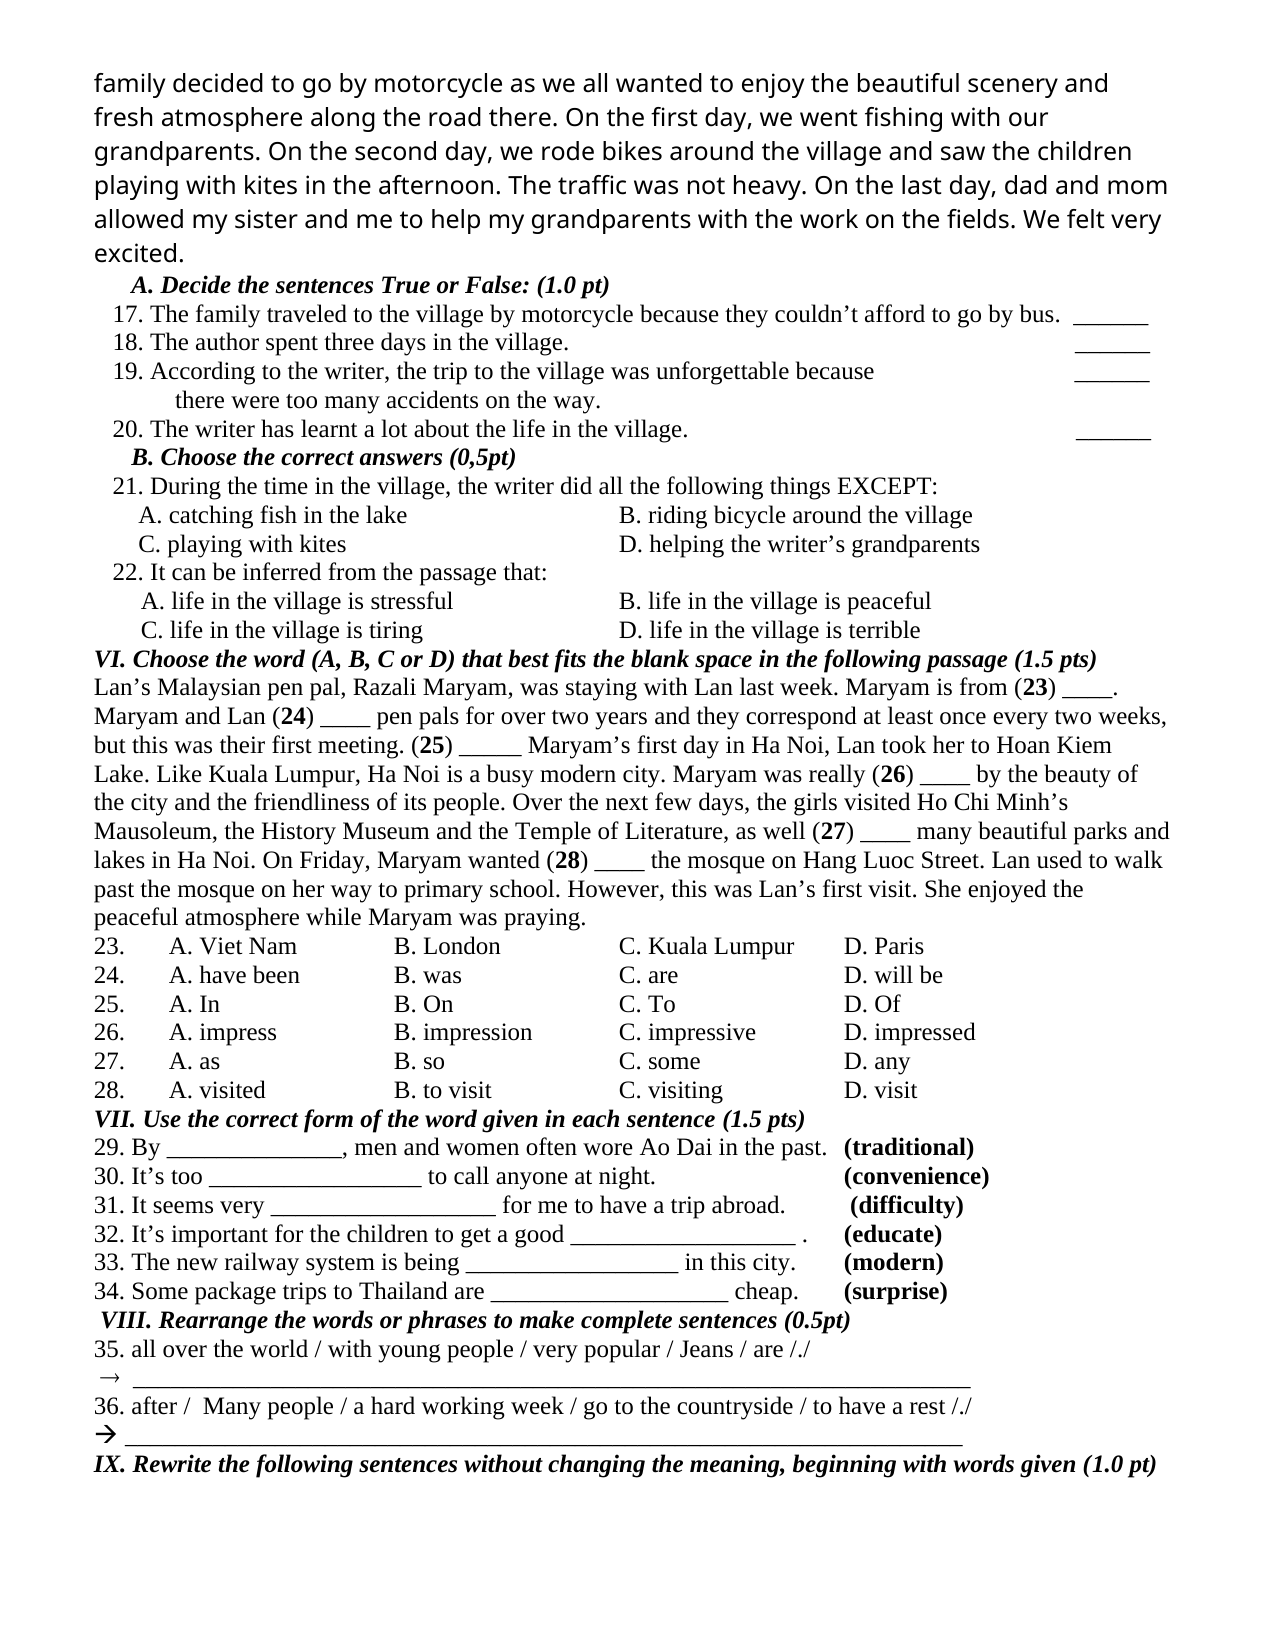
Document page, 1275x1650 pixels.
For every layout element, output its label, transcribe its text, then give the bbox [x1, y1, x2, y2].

text 23. A. Viet Nam B. London C. Kuala Lumpur D. Paris [94, 931, 1172, 960]
text 20. The writer has learnt a lot about the life in the village. ______ [94, 414, 1172, 442]
text VI. Choose the word (A, B, C or D) that best fits the blank space in the following passage (1.5 pts) [94, 644, 1172, 672]
text C. playing with kites D. helping the writer’s grandparents [94, 529, 1172, 557]
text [94, 66, 1172, 270]
text 28. A. visited B. to visit C. visiting D. visit [94, 1075, 1172, 1104]
text IX. Rewrite the following sentences without changing the meaning, beginning with words given (1.0 pt) [94, 1449, 1172, 1477]
text 25. A. In B. On C. To D. Of [94, 989, 1172, 1017]
list It’s too _________________ to call anyone at night. (convenience) [94, 1161, 1172, 1190]
text VII. Use the correct form of the word given in each sentence (1.5 pts) [94, 1104, 1172, 1132]
list all over the world / with young people / very popular / Jeans / are /./ [94, 1334, 1172, 1362]
list Some package trips to Thailand are ___________________ cheap. (surprise) [94, 1276, 1172, 1305]
text C. life in the village is tiring D. life in the village is terrible [94, 615, 1172, 644]
text 22. It can be inferred from the passage that: [94, 557, 1172, 586]
list It’s important for the children to get a good __________________ . (educate) [94, 1219, 1172, 1247]
text Lan’s Malaysian pen pal, Razali Maryam, was staying with Lan last week. Maryam is from (23) ____. Maryam and Lan (24) ____ pen pals for over two years and they correspond at least once every two weeks, but this was their first meeting. (25) _____ Maryam’s first day in Ha Noi, Lan took her to Hoan Kiem Lake. Like Kuala Lumpur, Ha Noi is a busy modern city. Maryam was really (26) ____ by the beauty of the city and the friendliness of its people. Over the next few days, the girls visited Ho Chi Minh’s Mausoleum, the History Museum and the Temple of Literature, as well (27) ____ many beautiful parks and lakes in Ha Noi. On Friday, Maryam wanted (28) ____ the mosque on Hang Luoc Street. Lan used to walk past the mosque on her way to primary school. However, this was Lan’s first visit. She enjoyed the peaceful atmosphere while Maryam was praying. [94, 672, 1172, 931]
text 27. A. as B. so C. some D. any [94, 1046, 1172, 1075]
text ___________________________________________________________________ [94, 1362, 1172, 1391]
text 36. after / Many people / a hard working week / go to the countryside / to have a rest /./ ___________________________________________________________________ [94, 1391, 1172, 1449]
text A. catching fish in the lake B. riding bicycle around the village [94, 500, 1172, 529]
text 24. A. have been B. was C. are D. will be [94, 960, 1172, 989]
text 21. During the time in the village, the writer did all the following things EXCEPT: [94, 471, 1172, 500]
text there were too many accidents on the way. [94, 385, 1172, 414]
text 17. The family traveled to the village by motorcycle because they couldn’t afford to go by bus. ______ [94, 299, 1172, 327]
text A. Decide the sentences True or False: (1.0 pt) [94, 270, 1172, 299]
list It seems very __________________ for me to have a trip abroad. (difficulty) [94, 1190, 1172, 1219]
text 19. According to the writer, the trip to the village was unforgettable because ______ [94, 356, 1172, 385]
text A. life in the village is stressful B. life in the village is peaceful [94, 586, 1172, 615]
text 26. A. impress B. impression C. impressive D. impressed [94, 1017, 1172, 1046]
text VIII. Rearrange the words or phrases to make complete sentences (0.5pt) [94, 1305, 1172, 1334]
list By ______________, men and women often wore Ao Dai in the past. (traditional) [94, 1132, 1172, 1161]
text 18. The author spent three days in the village. ______ [94, 327, 1172, 356]
text B. Choose the correct answers (0,5pt) [94, 442, 1172, 471]
list The new railway system is being _________________ in this city. (modern) [94, 1247, 1172, 1276]
